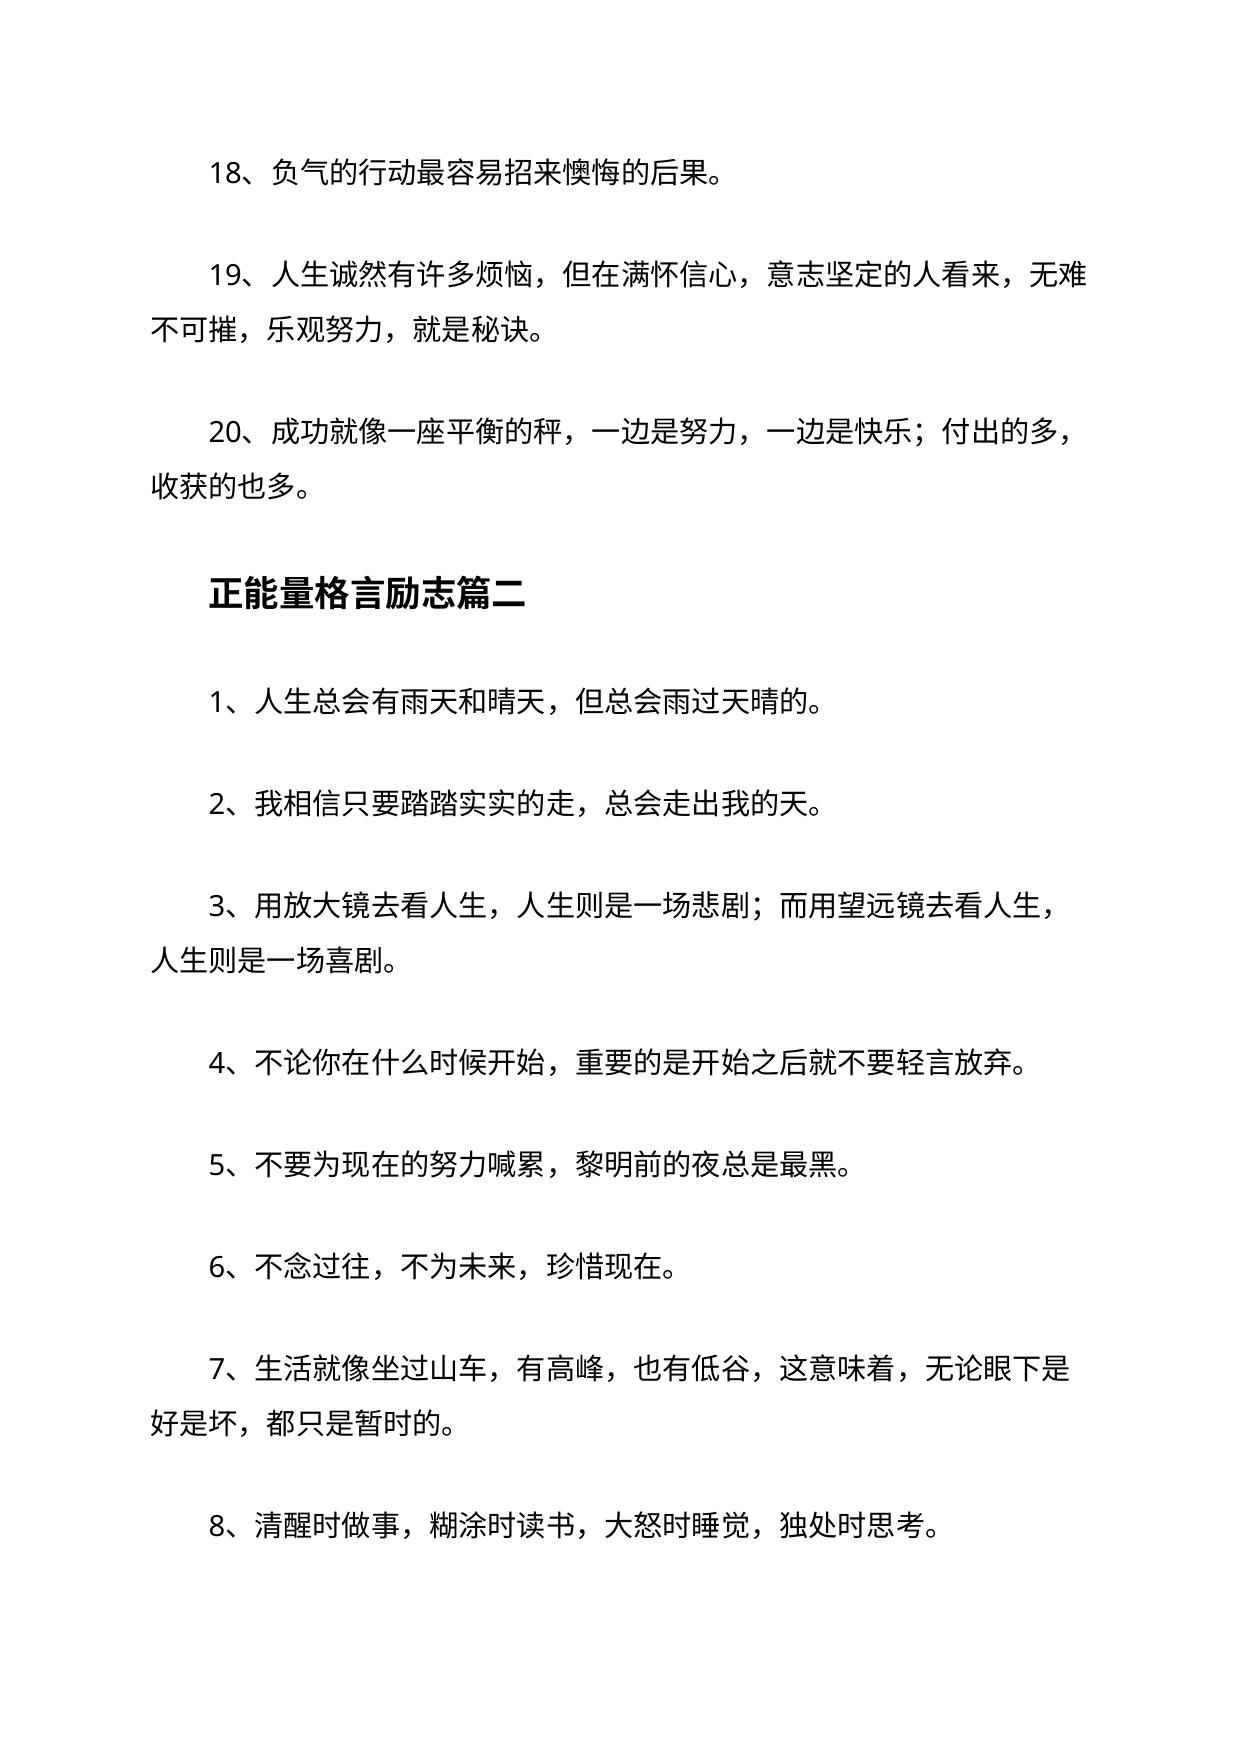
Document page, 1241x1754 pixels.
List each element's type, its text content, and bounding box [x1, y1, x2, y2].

text 20、成功就像一座平衡的秤，一边是努力，一边是快乐；付出的多，收获的也多。 [150, 409, 1090, 506]
text 3、用放大镜去看人生，人生则是一场悲剧；而用望远镜去看人生，人生则是一场喜剧。 [150, 883, 1090, 980]
text 6、不念过往，不为未来，珍惜现在。 [150, 1244, 1090, 1286]
text 7、生活就像坐过山车，有高峰，也有低谷，这意味着，无论眼下是好是坏，都只是暂时的。 [150, 1346, 1090, 1443]
text 18、负气的行动最容易招来懊悔的后果。 [150, 150, 1090, 192]
text 5、不要为现在的努力喊累，黎明前的夜总是最黑。 [150, 1142, 1090, 1184]
text 2、我相信只要踏踏实实的走，总会走出我的天。 [150, 781, 1090, 823]
text 8、清醒时做事，糊涂时读书，大怒时睡觉，独处时思考。 [150, 1502, 1090, 1545]
text 19、人生诚然有许多烦恼，但在满怀信心，意志坚定的人看来，无难不可摧，乐观努力，就是秘诀。 [150, 252, 1090, 349]
text 4、不论你在什么时候开始，重要的是开始之后就不要轻言放弃。 [150, 1040, 1090, 1082]
text 正能量格言励志篇二 [150, 566, 1090, 617]
text 1、人生总会有雨天和晴天，但总会雨过天晴的。 [150, 679, 1090, 721]
